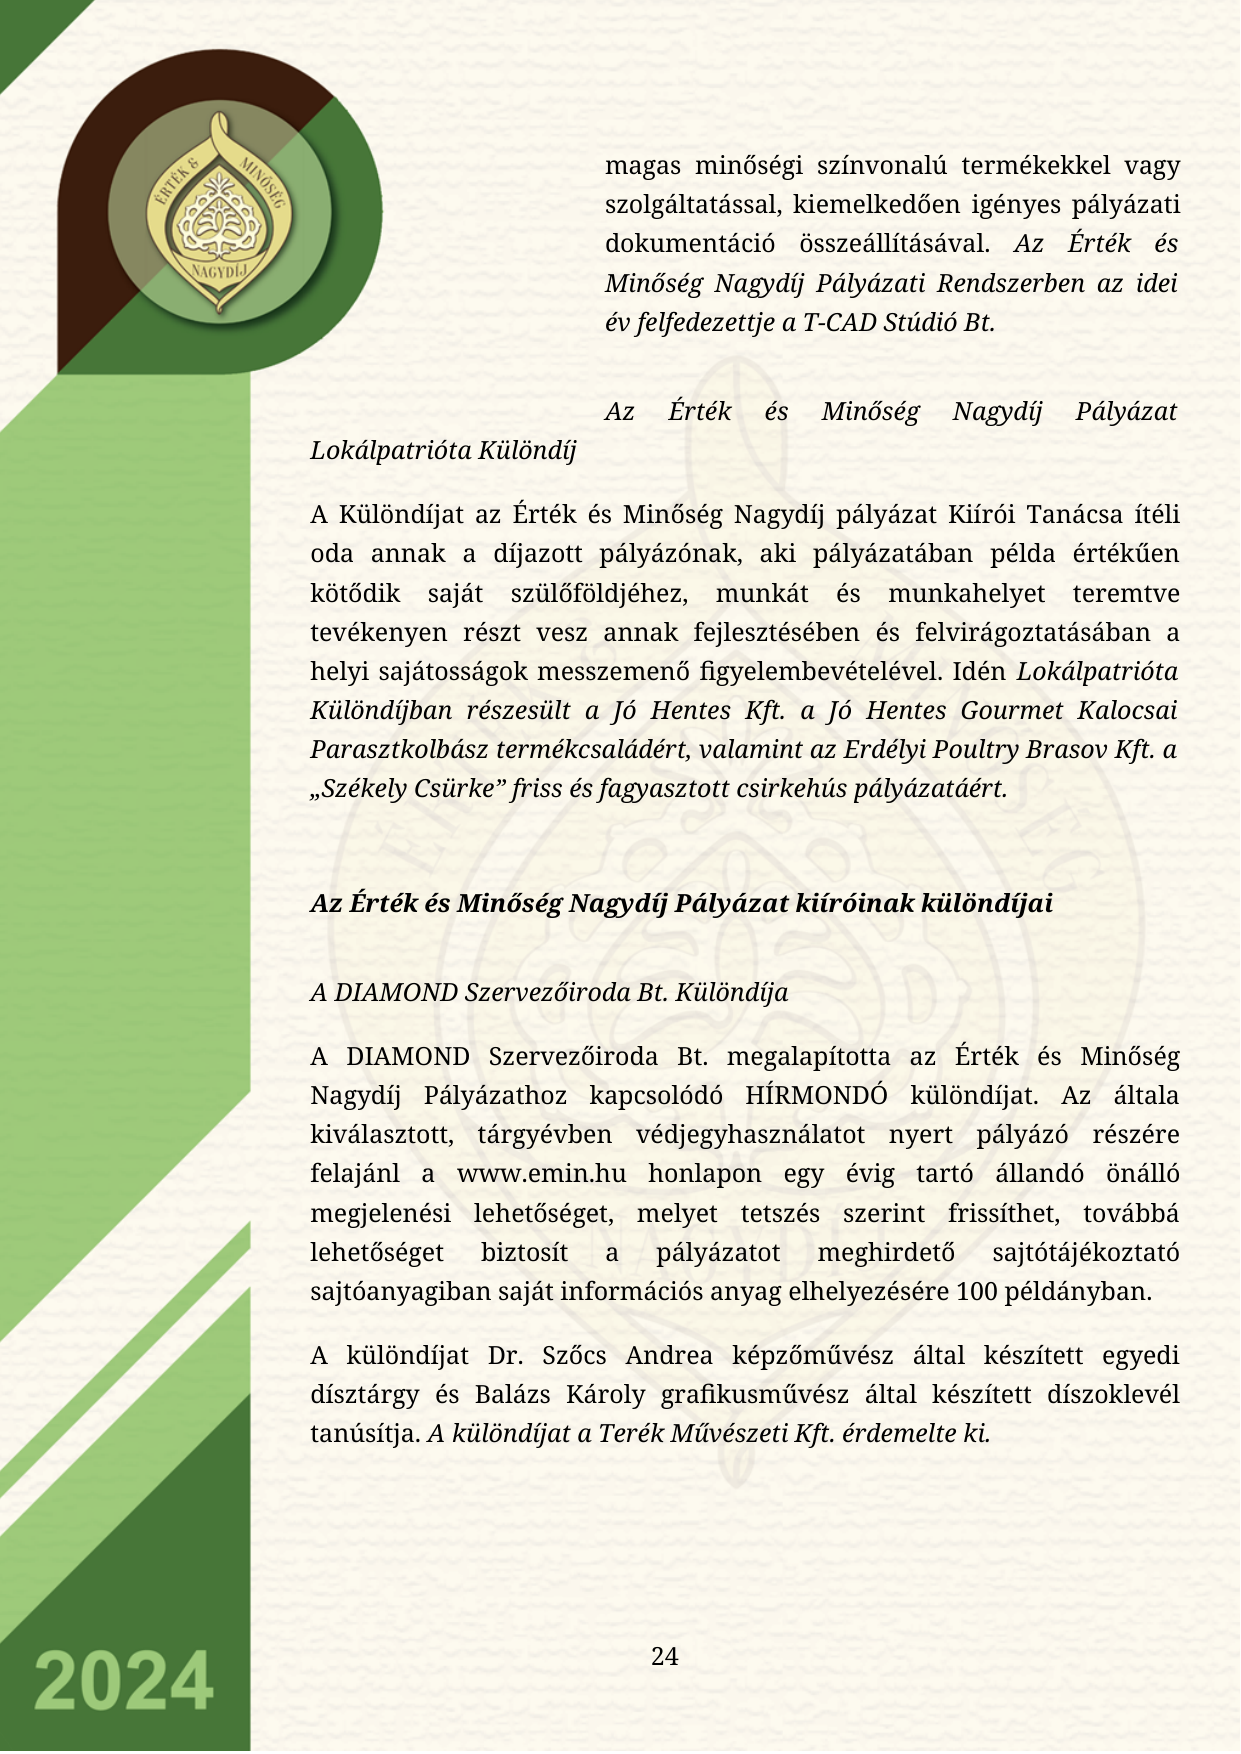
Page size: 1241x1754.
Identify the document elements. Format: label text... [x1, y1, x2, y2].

text A Különdíjat az Érték és Minőség Nagydíj pályázat Kiírói Tanácsa ítéli oda annak a díjazott pályázónak, aki pályázatában példa értékűen kötődik saját szülőföldjéhez, munkát és munkahelyet teremtve tevékenyen részt vesz annak fejlesztésében és felvirágoztatásában a helyi sajátosságok messzemenő figyelembevételével. Idén Lokálpatrióta Különdíjban részesült a Jó Hentes Kft. a Jó Hentes Gourmet Kalocsai Parasztkolbász termékcsaládért, valamint az Erdélyi Poultry Brasov Kft. a „Székely Csürke” friss és fagyasztott csirkehús pályázatáért. [310, 497, 1181, 805]
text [310, 148, 1181, 338]
subtitle A DIAMOND Szervezőiroda Bt. Különdíja [310, 974, 1181, 1008]
picture [0, 0, 1241, 1751]
text A DIAMOND Szervezőiroda Bt. megalapította az Érték és Minőség Nagydíj Pályázathoz kapcsolódó HÍRMONDÓ különdíjat. Az általa kiválasztott, tárgyévben védjegyhasználatot nyert pályázó részére felajánl a www.emin.hu honlapon egy évig tartó állandó önálló megjelenési lehetőséget, melyet tetszés szerint frissíthet, továbbá lehetőséget biztosít a pályázatot meghirdető sajtótájékoztató sajtóanyagiban saját információs anyag elhelyezésére 100 példányban. [310, 1038, 1181, 1308]
subtitle Az Érték és Minőség Nagydíj Pályázat Lokálpatrióta Különdíj [310, 393, 1181, 467]
subtitle Az Érték és Minőség Nagydíj Pályázat kiíróinak különdíjai [310, 885, 1181, 919]
text A különdíjat Dr. Szőcs Andrea képzőművész által készített egyedi dísztárgy és Balázs Károly grafikusművész által készített díszoklevél tanúsítja. A különdíjat a Terék Művészeti Kft. érdemelte ki. [310, 1338, 1181, 1450]
